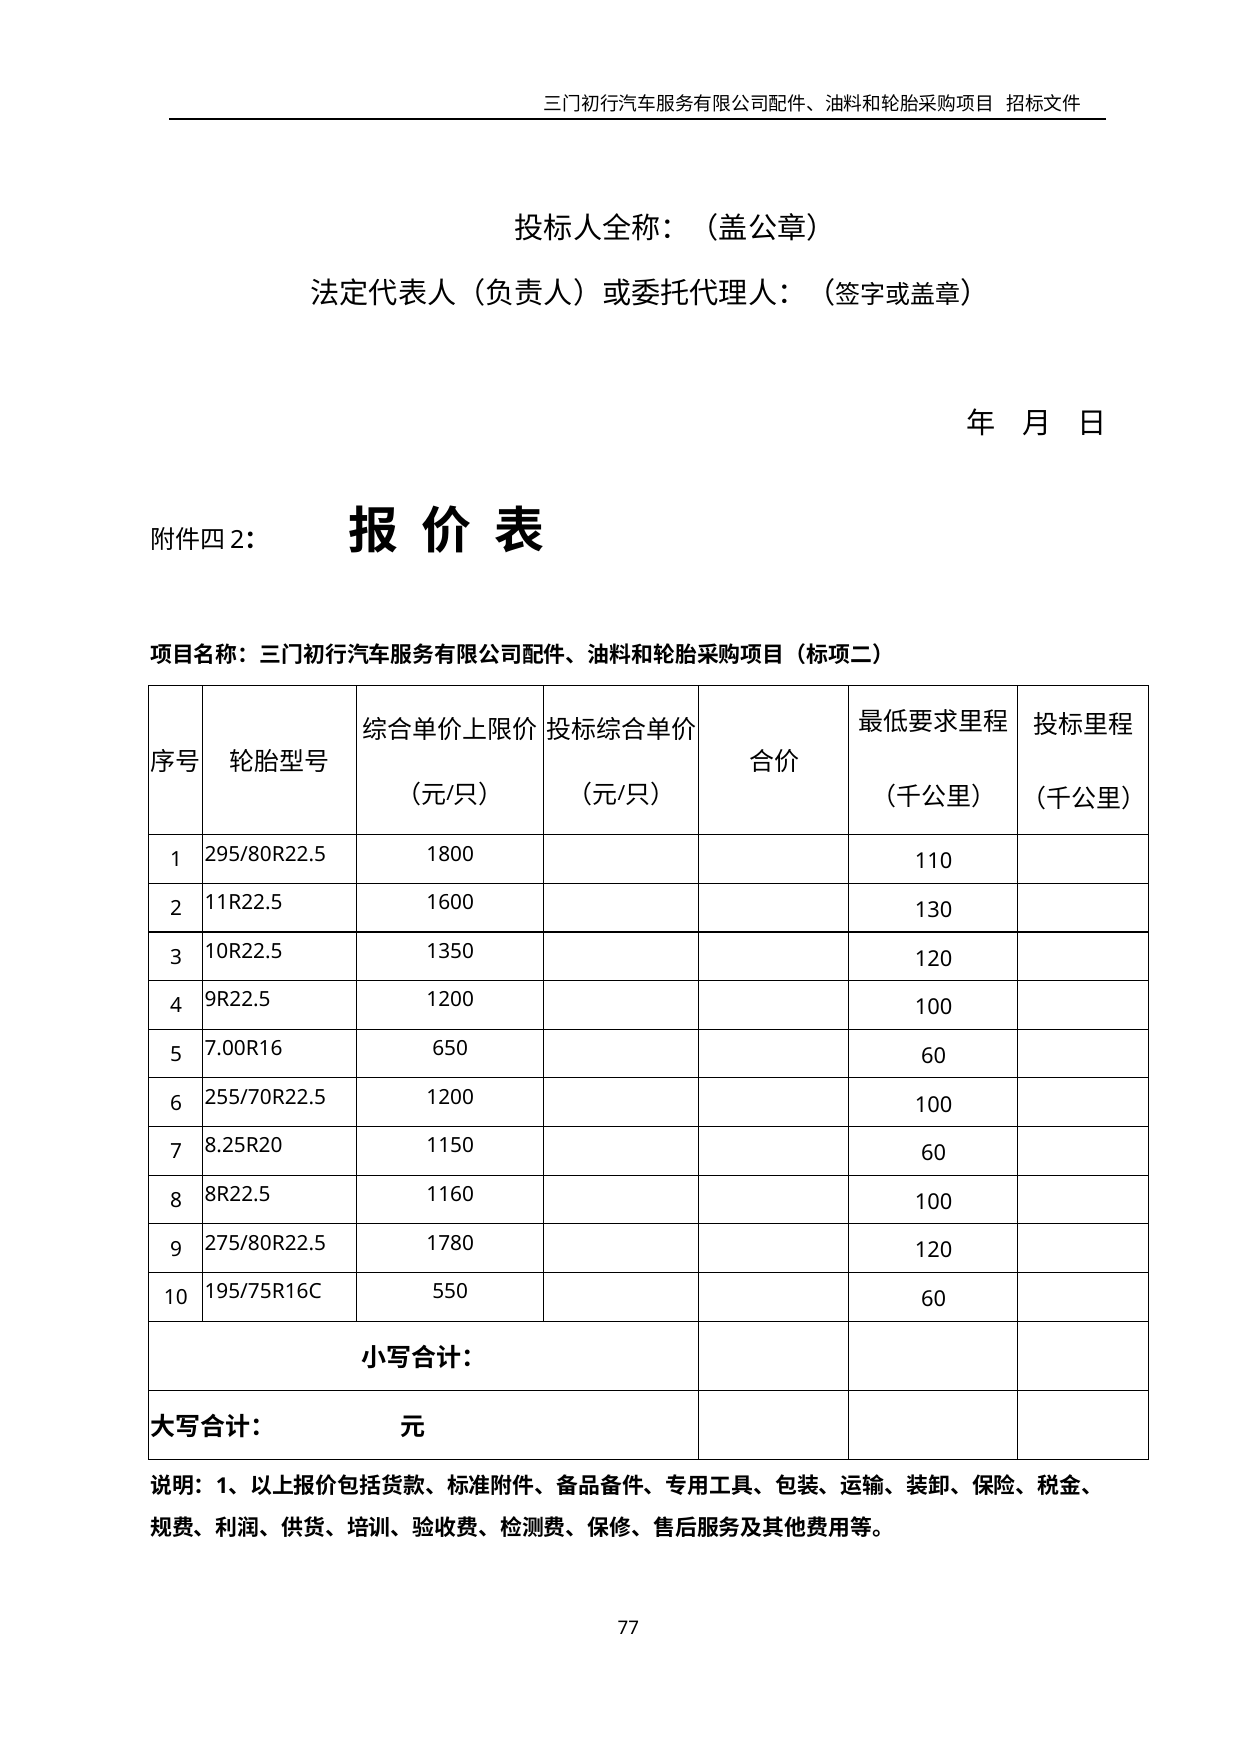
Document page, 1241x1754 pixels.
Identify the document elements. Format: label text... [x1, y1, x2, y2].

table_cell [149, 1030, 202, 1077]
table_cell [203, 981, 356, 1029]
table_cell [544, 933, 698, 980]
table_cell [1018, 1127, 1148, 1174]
text 附件四2： 报 价 表 [150, 478, 1106, 575]
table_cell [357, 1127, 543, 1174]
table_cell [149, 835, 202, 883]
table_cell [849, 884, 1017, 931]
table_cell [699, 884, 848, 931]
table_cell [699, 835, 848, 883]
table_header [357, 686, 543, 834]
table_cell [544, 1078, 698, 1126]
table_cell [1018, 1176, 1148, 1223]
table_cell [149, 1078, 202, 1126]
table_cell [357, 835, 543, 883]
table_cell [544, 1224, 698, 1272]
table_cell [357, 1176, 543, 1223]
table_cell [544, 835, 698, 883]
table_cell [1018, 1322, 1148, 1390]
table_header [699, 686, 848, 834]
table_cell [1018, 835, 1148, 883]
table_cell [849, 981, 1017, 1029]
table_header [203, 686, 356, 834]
text 说明：1、以上报价包括货款、标准附件、备品备件、专用工具、包装、运输、装卸、保险、税金、规费、利润、供货、培训、验收费、检测费、保修、售后服务及其他费用等。 [150, 1460, 1106, 1543]
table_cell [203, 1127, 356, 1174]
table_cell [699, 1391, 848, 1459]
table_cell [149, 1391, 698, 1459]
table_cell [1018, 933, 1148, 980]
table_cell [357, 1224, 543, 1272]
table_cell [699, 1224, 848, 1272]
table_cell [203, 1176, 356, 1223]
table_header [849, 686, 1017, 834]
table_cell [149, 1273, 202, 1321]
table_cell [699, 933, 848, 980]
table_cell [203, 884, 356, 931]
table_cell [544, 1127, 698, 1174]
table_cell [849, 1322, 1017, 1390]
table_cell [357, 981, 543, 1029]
text 投标人全称：（盖公章） [150, 193, 1106, 258]
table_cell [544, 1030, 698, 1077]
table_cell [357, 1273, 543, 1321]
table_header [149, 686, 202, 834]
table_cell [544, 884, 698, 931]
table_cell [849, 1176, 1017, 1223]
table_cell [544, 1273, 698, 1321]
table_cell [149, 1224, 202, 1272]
text 法定代表人（负责人）或委托代理人：（签字或盖章） [150, 258, 1106, 323]
text 项目名称：三门初行汽车服务有限公司配件、油料和轮胎采购项目（标项二） [150, 637, 1106, 669]
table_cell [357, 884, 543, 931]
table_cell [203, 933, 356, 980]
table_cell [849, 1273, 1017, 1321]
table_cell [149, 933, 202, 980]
text 年 月 日 [150, 388, 1106, 453]
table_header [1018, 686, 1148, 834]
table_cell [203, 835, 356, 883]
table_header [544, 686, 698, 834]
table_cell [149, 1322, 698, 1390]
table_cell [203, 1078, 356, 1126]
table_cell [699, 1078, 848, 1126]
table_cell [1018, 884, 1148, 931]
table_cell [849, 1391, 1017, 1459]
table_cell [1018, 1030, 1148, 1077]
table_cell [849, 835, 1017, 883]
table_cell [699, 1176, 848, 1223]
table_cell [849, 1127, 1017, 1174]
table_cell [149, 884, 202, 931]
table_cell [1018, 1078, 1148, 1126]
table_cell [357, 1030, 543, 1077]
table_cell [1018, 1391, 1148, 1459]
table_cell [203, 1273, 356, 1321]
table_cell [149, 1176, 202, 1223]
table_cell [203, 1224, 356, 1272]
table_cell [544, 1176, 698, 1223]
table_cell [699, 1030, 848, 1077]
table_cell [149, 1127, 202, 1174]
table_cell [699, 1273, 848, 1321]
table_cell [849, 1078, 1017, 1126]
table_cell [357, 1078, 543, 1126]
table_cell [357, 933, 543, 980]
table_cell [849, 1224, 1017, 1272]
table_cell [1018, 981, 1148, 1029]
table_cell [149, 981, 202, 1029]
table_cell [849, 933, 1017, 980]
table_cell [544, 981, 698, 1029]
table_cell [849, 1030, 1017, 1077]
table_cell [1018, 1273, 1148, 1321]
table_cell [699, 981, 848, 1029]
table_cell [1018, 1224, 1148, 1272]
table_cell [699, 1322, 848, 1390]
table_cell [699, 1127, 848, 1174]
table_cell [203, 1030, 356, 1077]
